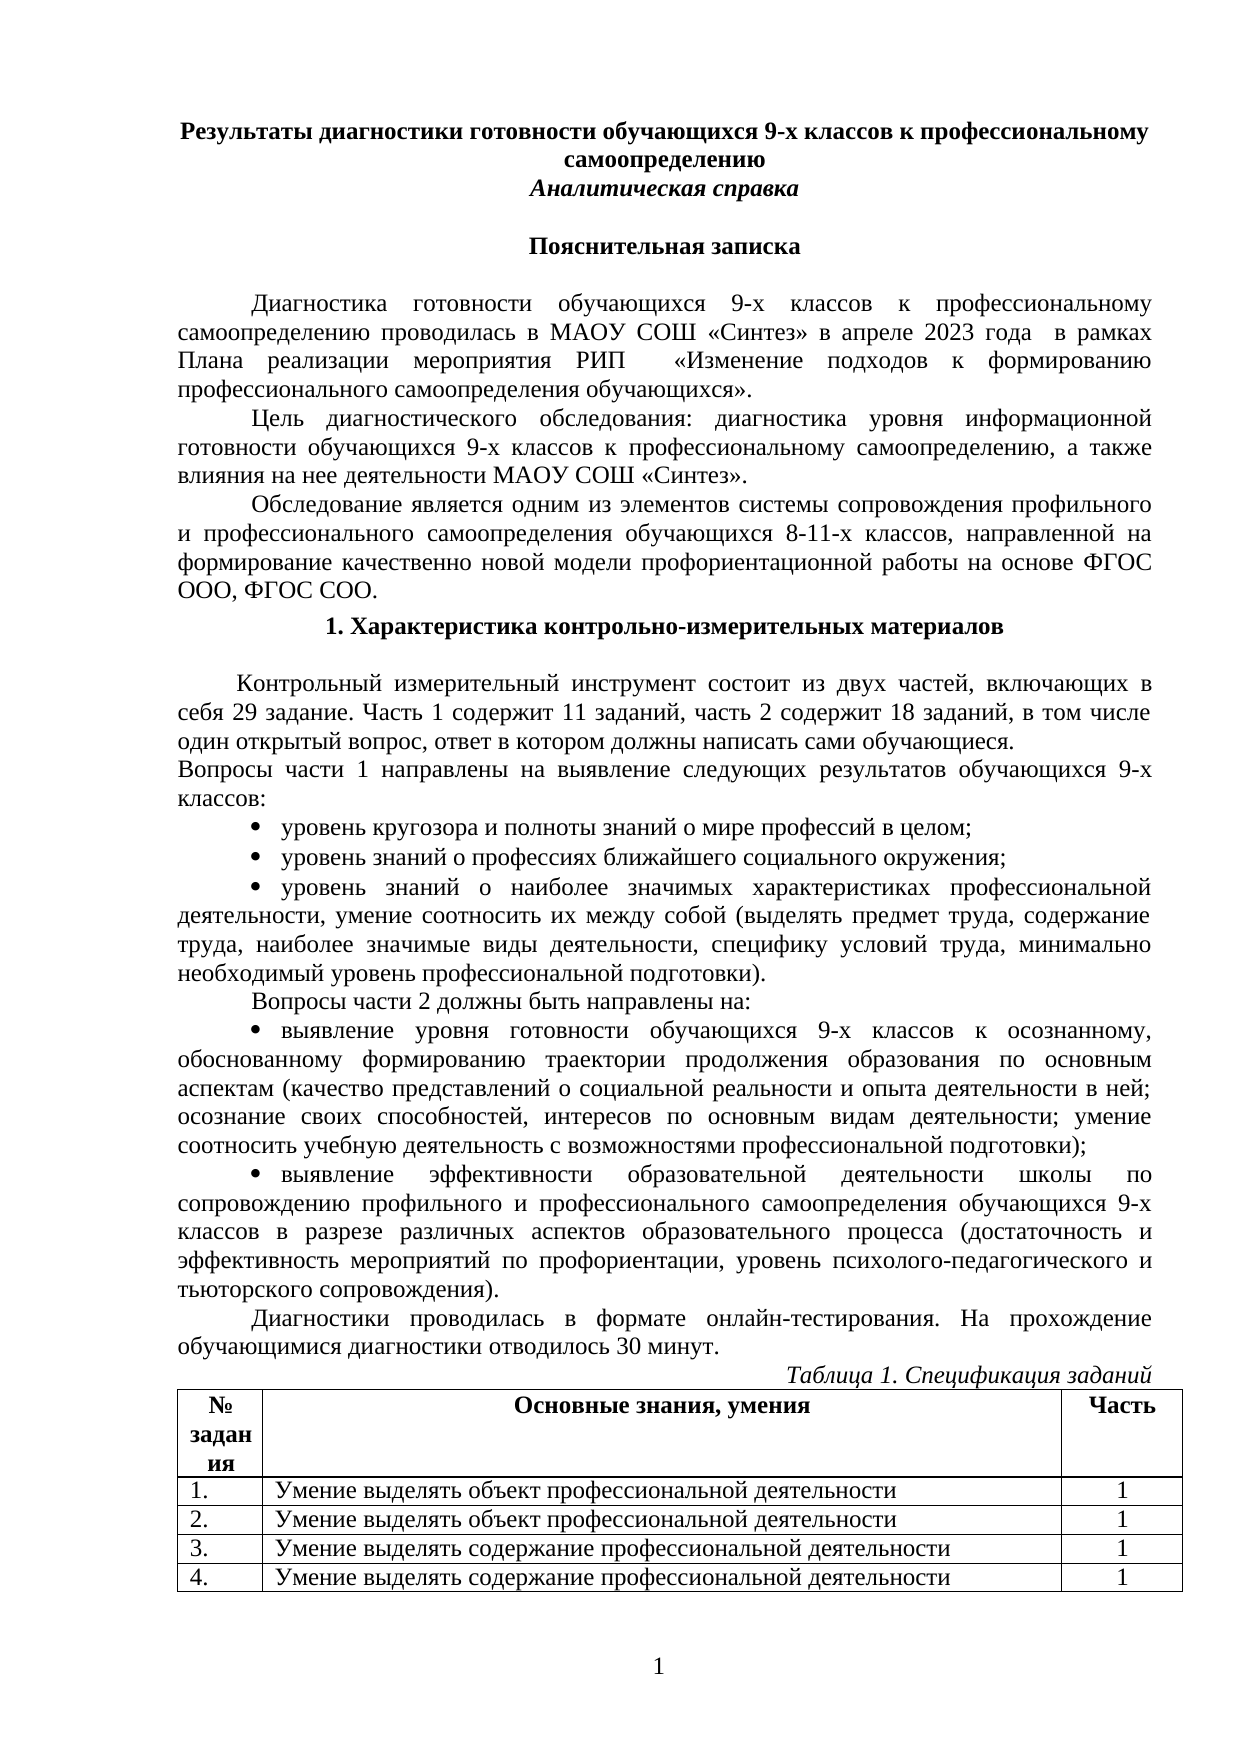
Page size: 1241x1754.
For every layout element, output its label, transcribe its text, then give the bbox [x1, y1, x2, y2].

list выявление эффективности образовательной деятельности школы по сопровождению профильного и профессионального самоопределения обучающихся 9-х классов в разрезе различных аспектов образовательного процесса (достаточность и эффективность мероприятий по профориентации, уровень психолого-педагогического и тьюторского сопровождения). [177, 1159, 1152, 1303]
list уровень кругозора и полноты знаний о мире профессий в целом; [251, 812, 1194, 841]
table_cell 3. [178, 1535, 262, 1563]
table_cell 1 [1062, 1506, 1182, 1534]
table_header Часть [1062, 1390, 1182, 1476]
table_cell 4. [178, 1564, 262, 1591]
table_cell Умение выделять содержание профессиональной деятельности [263, 1535, 1061, 1563]
table_cell 1 [1062, 1478, 1182, 1505]
table_cell 1 [1062, 1535, 1182, 1563]
table_cell 2. [178, 1506, 262, 1534]
text Вопросы части 1 направлены на выявление следующих результатов обучающихся 9-х классов: [177, 754, 1152, 812]
text Контрольный измерительный инструмент состоит из двух частей, включающих в себя 29 задание. Часть 1 содержит 11 заданий, часть 2 содержит 18 заданий, в том числе один открытый вопрос, ответ в котором должны написать сами обучающиеся. [177, 668, 1152, 754]
table_header Основные знания, умения [263, 1390, 1061, 1476]
text Таблица 1. Спецификация заданий [786, 1360, 1194, 1389]
subtitle Пояснительная записка [180, 231, 1149, 259]
text Диагностики проводилась в формате онлайн-тестирования. На прохождение обучающимися диагностики отводилось 30 минут. [177, 1303, 1152, 1360]
list уровень знаний о профессиях ближайшего социального окружения; [251, 841, 1194, 872]
text Диагностика готовности обучающихся 9-х классов к профессиональному самоопределению проводилась в МАОУ СОШ «Синтез» в апреле 2023 года в рамках Плана реализации мероприятия РИП «Изменение подходов к формированию профессионального самоопределения обучающихся». [177, 288, 1152, 403]
text Аналитическая справка [180, 173, 1149, 202]
table_cell 1 [1062, 1564, 1182, 1591]
text Обследование является одним из элементов системы сопровождения профильного и профессионального самоопределения обучающихся 8-11-х классов, направленной на формирование качественно новой модели профориентационной работы на основе ФГОС ООО, ФГОС СОО. [177, 489, 1152, 604]
subtitle Характеристика контрольно-измерительных материалов [325, 611, 1194, 640]
list уровень знаний о наиболее значимых характеристиках профессиональной деятельности, умение соотносить их между собой (выделять предмет труда, содержание труда, наиболее значимые виды деятельности, специфику условий труда, минимально необходимый уровень профессиональной подготовки). [177, 872, 1151, 987]
table_cell 1. [178, 1478, 262, 1505]
list выявление уровня готовности обучающихся 9-х классов к осознанному, обоснованному формированию траектории продолжения образования по основным аспектам (качество представлений о социальной реальности и опыта деятельности в ней; осознание своих способностей, интересов по основным видам деятельности; умение соотносить учебную деятельность с возможностями профессиональной подготовки); [177, 1015, 1152, 1159]
table_cell Умение выделять содержание профессиональной деятельности [263, 1564, 1061, 1591]
table_cell Умение выделять объект профессиональной деятельности [263, 1506, 1061, 1534]
table_header № задан ия [178, 1390, 262, 1476]
subtitle Результаты диагностики готовности обучающихся 9-х классов к профессиональному самоопределению [180, 116, 1149, 173]
text Вопросы части 2 должны быть направлены на: [251, 987, 1194, 1015]
table_cell Умение выделять объект профессиональной деятельности [263, 1478, 1061, 1505]
text Цель диагностического обследования: диагностика уровня информационной готовности обучающихся 9-х классов к профессиональному самоопределению, а также влияния на нее деятельности МАОУ СОШ «Синтез». [177, 403, 1152, 489]
